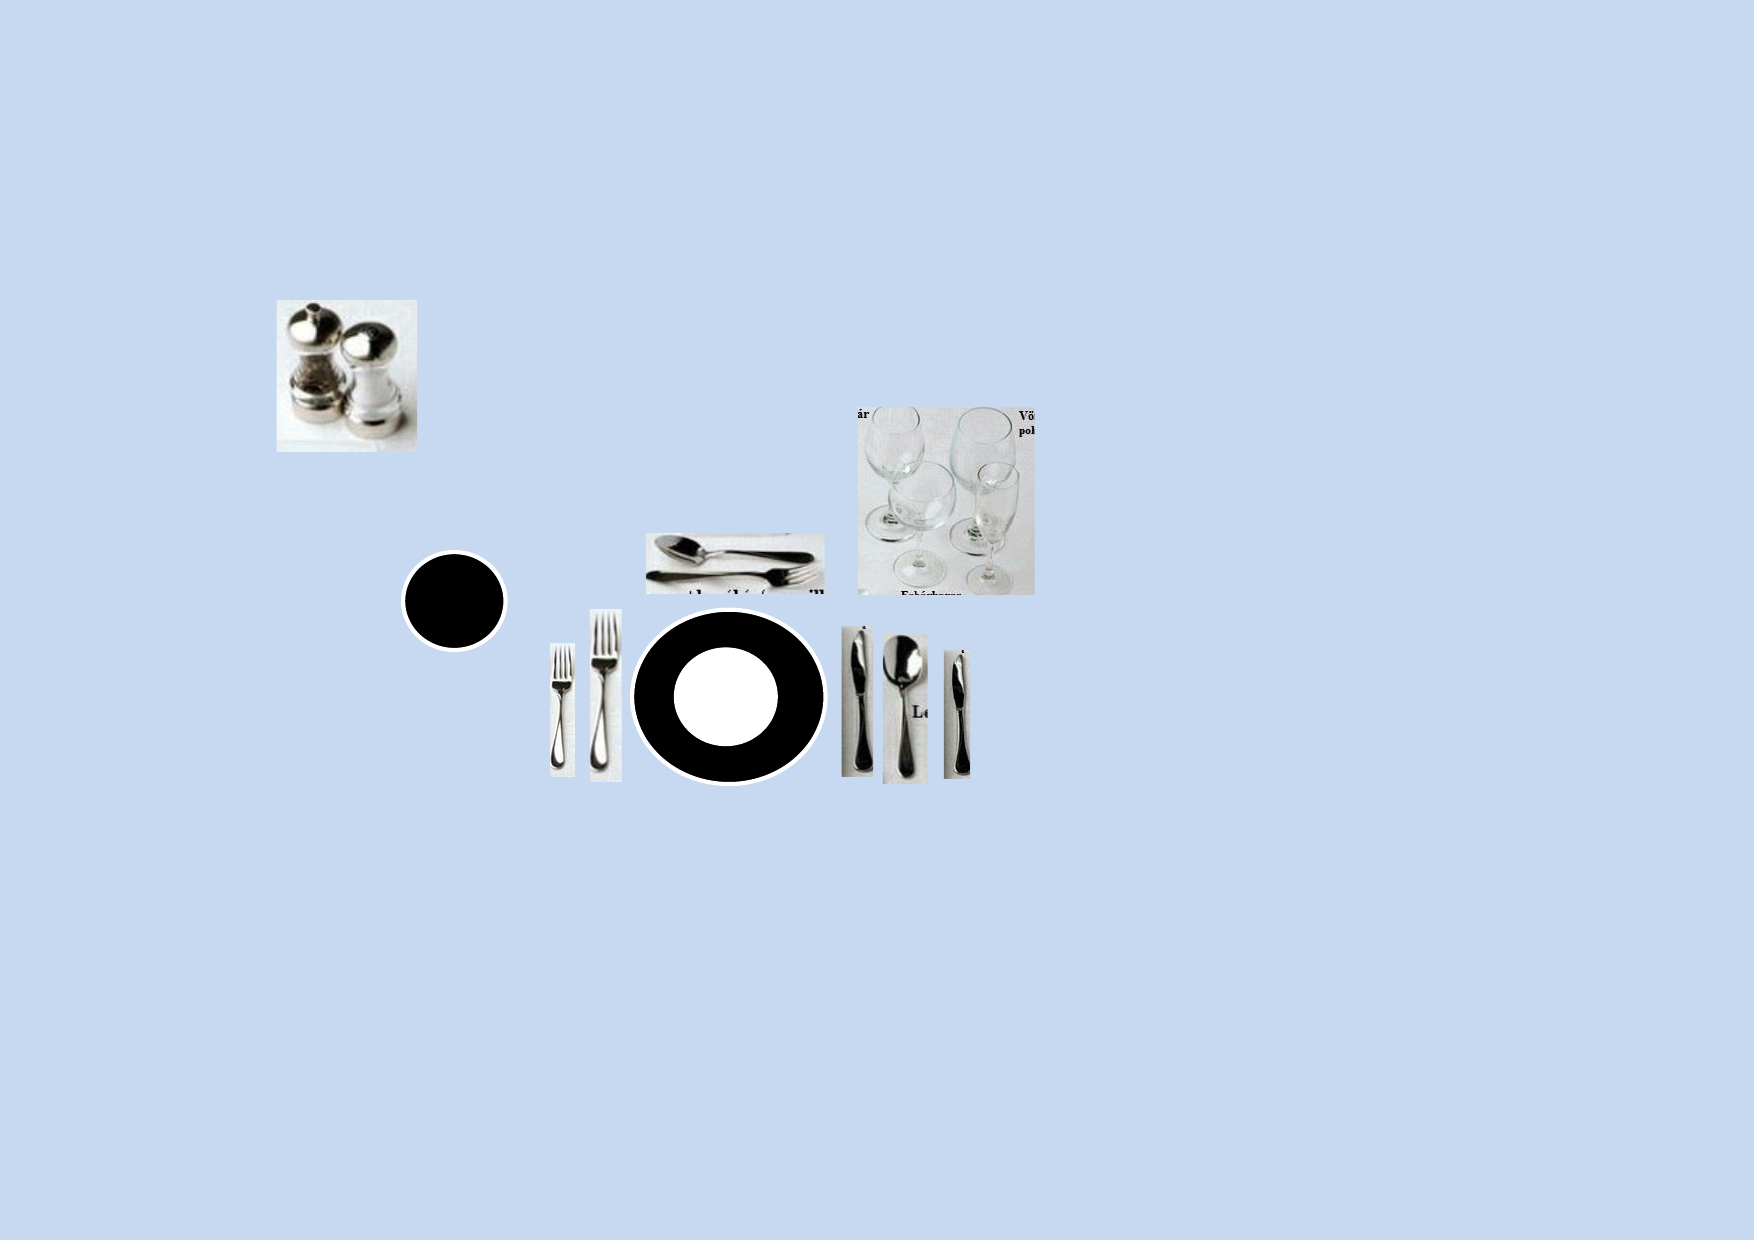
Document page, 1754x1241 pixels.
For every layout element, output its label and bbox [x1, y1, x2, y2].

picture [645, 533, 825, 594]
picture [589, 609, 622, 782]
picture [550, 643, 575, 777]
picture [943, 650, 971, 779]
picture [857, 407, 1035, 595]
picture [841, 626, 874, 777]
picture [276, 300, 418, 452]
picture [882, 634, 928, 784]
